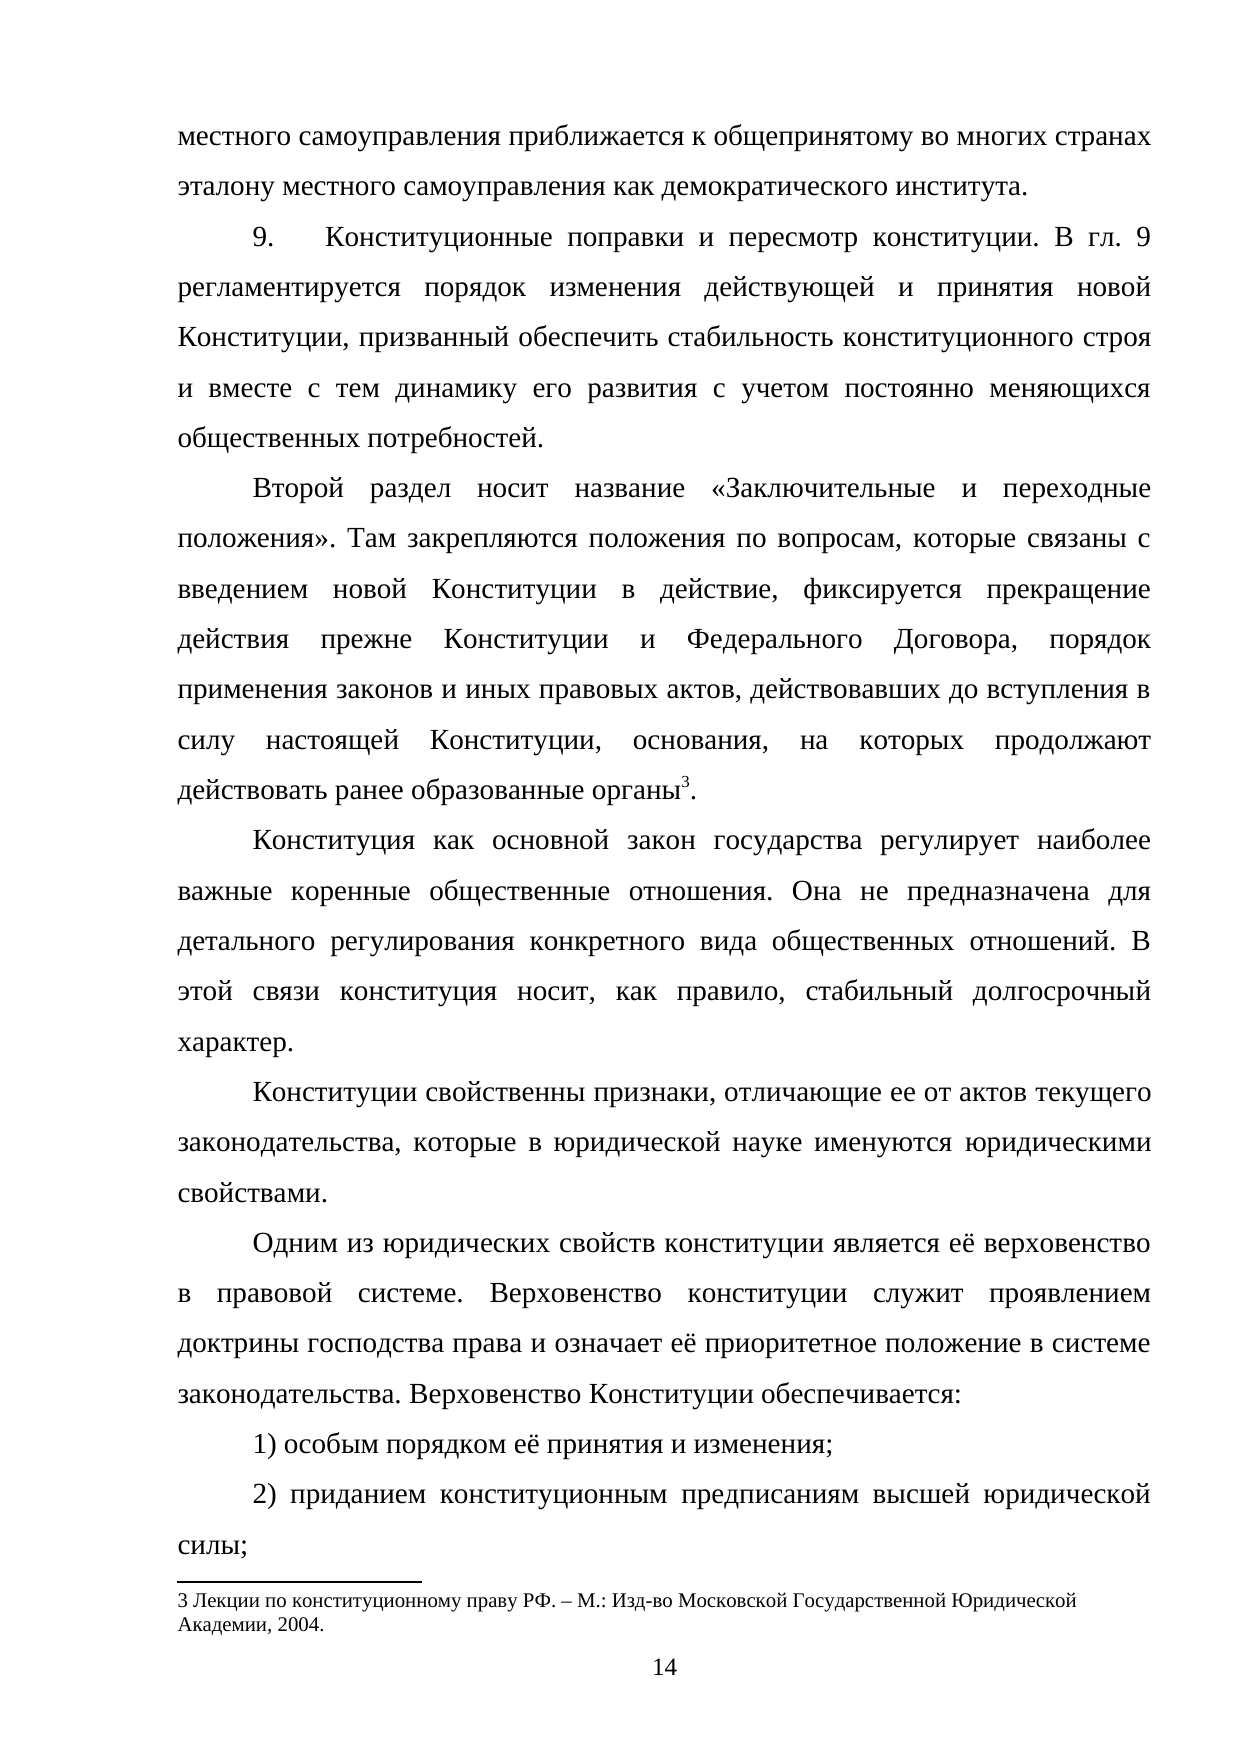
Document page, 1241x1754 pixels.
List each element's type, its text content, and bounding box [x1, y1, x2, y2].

text Конституции свойственны признаки, отличающие ее от актов текущего законодательства, которые в юридической науке именуются юридическими свойствами. [177, 1074, 1152, 1208]
text Конституция как основной закон государства регулирует наиболее важные коренные общественные отношения. Она не предназначена для детального регулирования конкретного вида общественных отношений. В этой связи конституция носит, как правило, стабильный долгосрочный характер. [177, 822, 1152, 1057]
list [177, 118, 1152, 202]
text Одним из юридических свойств конституции является её верховенство в правовой системе. Верховенство конституции служит проявлением доктрины господства права и означает её приоритетное положение в системе законодательства. Верховенство Конституции обеспечивается: [177, 1225, 1152, 1409]
text Второй раздел носит название «Заключительные и переходные положения». Там закрепляются положения по вопросам, которые связаны с введением новой Конституции в действие, фиксируется прекращение действия прежне Конституции и Федерального Договора, порядок применения законов и иных правовых актов, действовавших до вступления в силу настоящей Конституции, основания, на которых продолжают действовать ранее образованные органы. [177, 470, 1152, 806]
text 2) приданием конституционным предписаниям высшей юридической силы; [177, 1477, 1152, 1560]
text 1) особым порядком её принятия и изменения; [177, 1426, 1152, 1460]
list Конституционные поправки и пересмотр конституции. В гл. 9 регламентируется порядок изменения действующей и принятия новой Конституции, призванный обеспечить стабильность конституционного строя и вместе с тем динамику его развития с учетом постоянно меняющихся общественных потребностей. [177, 219, 1152, 453]
